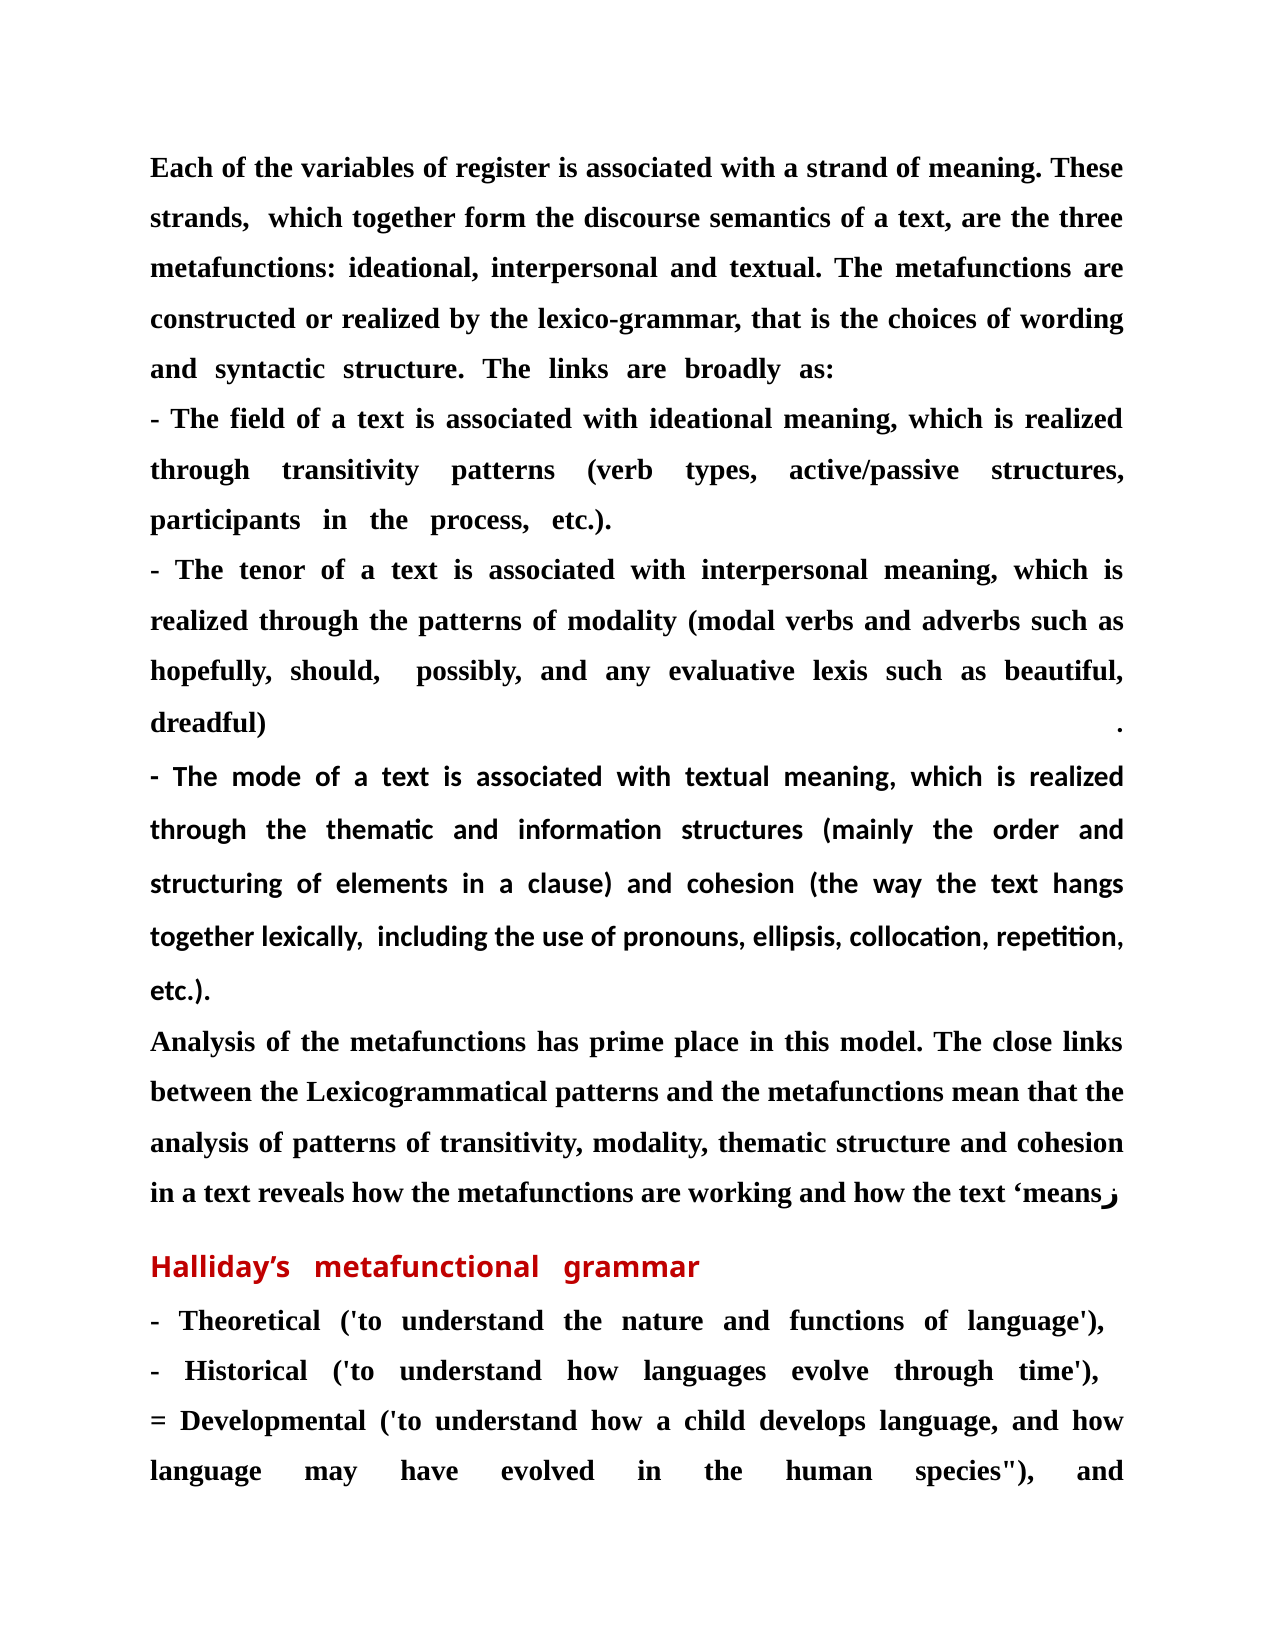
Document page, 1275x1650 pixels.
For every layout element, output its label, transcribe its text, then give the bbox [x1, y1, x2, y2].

text Each of the variables of register is associated with a strand of meaning. These strands, which together form the discourse semantics of a text, are the three metafunctions: ideational, interpersonal and textual. The metafunctions are constructed or realized by the lexico-grammar, that is the choices of wording and syntactic structure. The links are broadly as: - The field of a text is associated with ideational meaning, which is realized through transitivity patterns (verb types, active/passive structures, participants in the process, etc.). - The tenor of a text is associated with interpersonal meaning, which is realized through the patterns of modality (modal verbs and adverbs such as hopefully, should, possibly, and any evaluative lexis such as beautiful, dreadful) . - The mode of a text is associated with textual meaning, which is realized through the thematic and information structures (mainly the order and structuring of elements in a clause) and cohesion (the way the text hangs together lexically, including the use of pronouns, ellipsis, collocation, repetition, etc.). Analysis of the metafunctions has prime place in this model. The close links between the Lexicogrammatical patterns and the metafunctions mean that the analysis of patterns of transitivity, modality, thematic structure and cohesion in a text reveals how the metafunctions are working and how the text ‘meansز [150, 150, 1125, 1208]
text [150, 1246, 1125, 1487]
